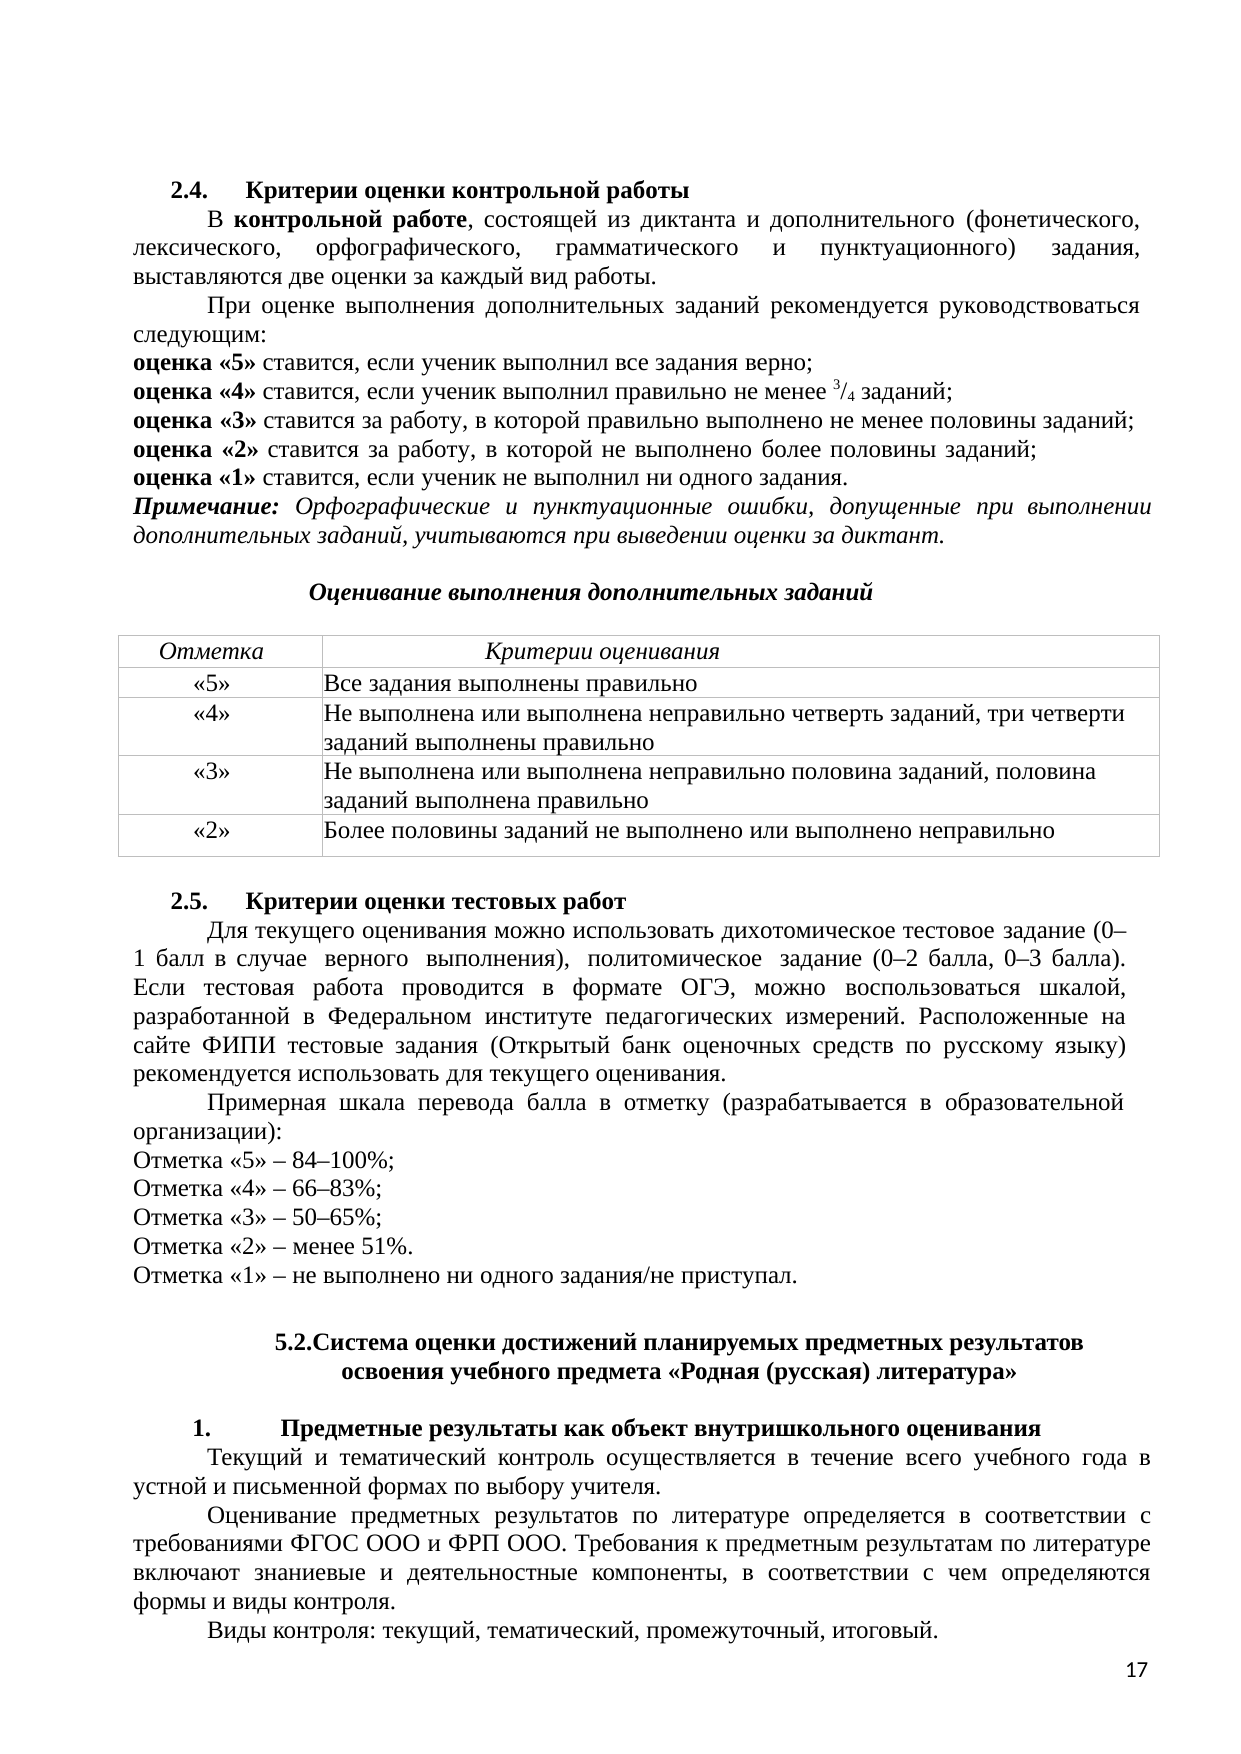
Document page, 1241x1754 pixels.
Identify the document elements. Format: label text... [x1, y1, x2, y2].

text В контрольной работе, состоящей из диктанта и дополнительного (фонетического, лексического, орфографического, грамматического и пунктуационного) задания, выставляются две оценки за каждый вид работы. [133, 204, 1140, 290]
text оценка «3» ставится за работу, в которой правильно выполнено не менее половины заданий; [133, 405, 1152, 434]
table_cell Более половины заданий не выполнено или выполнено неправильно [323, 815, 1159, 856]
table_cell Не выполнена или выполнена неправильно четверть заданий, три четверти заданий выполнены правильно [323, 698, 1159, 755]
text Примечание: Орфографические и пунктуационные ошибки, допущенные при выполнении дополнительных заданий, учитываются при выведении оценки за диктант. [133, 491, 1152, 549]
text освоения учебного предмета «Родная (русская) литература» [133, 1356, 1152, 1385]
text оценка «5» ставится, если ученик выполнил все задания верно; [133, 347, 1152, 376]
text Отметка «1» – не выполнено ни одного задания/не приступал. [133, 1260, 1152, 1288]
list Критерии оценки тестовых работ [170, 886, 1126, 915]
text Оценивание предметных результатов по литературе определяется в соответствии с требованиями ФГОС ООО и ФРП ООО. Требования к предметным результатам по литературе включают знаниевые и деятельностные компоненты, в соответствии с чем определяются формы и виды контроля. [133, 1500, 1152, 1615]
table_cell Все задания выполнены правильно [323, 668, 1159, 697]
table_cell «5» [119, 668, 322, 697]
text Текущий и тематический контроль осуществляется в течение всего учебного года в устной и письменной формах по выбору учителя. [133, 1442, 1152, 1500]
text оценка «1» ставится, если ученик не выполнил ни одного задания. [133, 462, 1152, 491]
table_cell «3» [119, 756, 322, 814]
list Предметные результаты как объект внутришкольного оценивания [133, 1413, 1152, 1442]
table_header Критерии оценивания [323, 636, 1159, 667]
text Отметка «3» – 50–65%; [133, 1202, 1152, 1231]
text Отметка «5» – 84–100%; [133, 1145, 1152, 1173]
table_cell Не выполнена или выполнена неправильно половина заданий, половина заданий выполнена правильно [323, 756, 1159, 814]
text Для текущего оценивания можно использовать дихотомическое тестовое задание (0–1 балл в случае верного выполнения), политомическое задание (0–2 балла, 0–3 балла). Если тестовая работа проводится в формате ОГЭ, можно воспользоваться шкалой, разработанной в Федеральном институте педагогических измерений. Расположенные на сайте ФИПИ тестовые задания (Открытый банк оценочных средств по русскому языку) рекомендуется использовать для текущего оценивания. [133, 915, 1126, 1087]
text Виды контроля: текущий, тематический, промежуточный, итоговый. [133, 1615, 1152, 1643]
table_cell «2» [119, 815, 322, 856]
text Отметка «2» – менее 51%. [133, 1231, 1152, 1260]
text Отметка «4» – 66–83%; [133, 1173, 1152, 1202]
text При оценке выполнения дополнительных заданий рекомендуется руководствоваться следующим: [133, 290, 1140, 347]
table_cell «4» [119, 698, 322, 755]
text Оценивание выполнения дополнительных заданий [133, 577, 1049, 606]
list Критерии оценки контрольной работы [170, 175, 1125, 204]
text оценка «4» ставится, если ученик выполнил правильно не менее 3/4 заданий; [133, 376, 1152, 405]
table_header Отметка [119, 636, 322, 667]
text Примерная шкала перевода балла в отметку (разрабатывается в образовательной организации): [133, 1087, 1124, 1145]
text оценка «2» ставится за работу, в которой не выполнено более половины заданий; [133, 434, 1152, 462]
text 5.2.Система оценки достижений планируемых предметных результатов [133, 1327, 1152, 1356]
